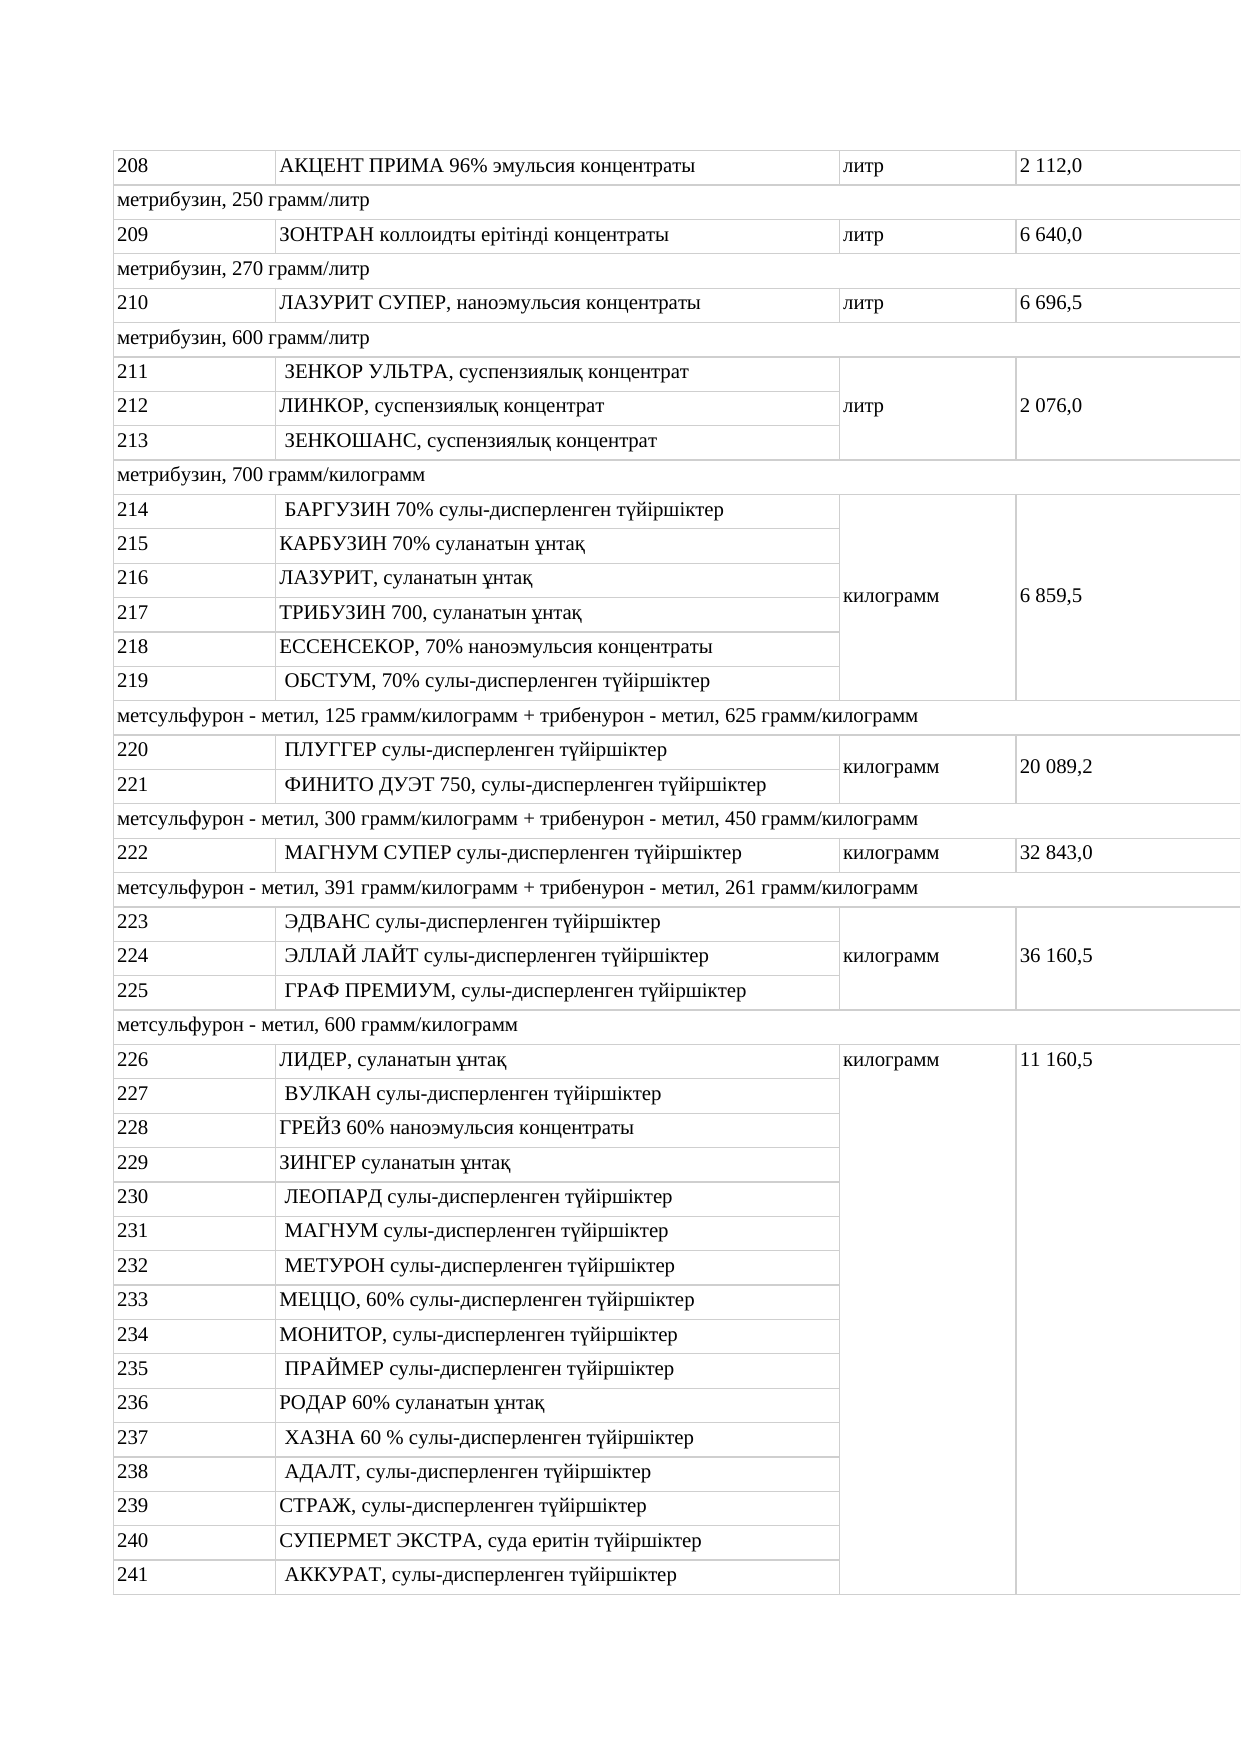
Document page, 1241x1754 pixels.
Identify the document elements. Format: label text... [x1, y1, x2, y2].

table_cell ЛАЗУРИТ СУПЕР, наноэмульсия концентраты [276, 289, 839, 322]
table_cell 229 [114, 1148, 275, 1181]
table_cell ГРЕЙЗ 60% наноэмульсия концентраты [276, 1114, 839, 1147]
table_cell 226 [114, 1045, 275, 1078]
table_cell ЭДВАНС сулы-дисперленген түйіршіктер [276, 908, 839, 941]
table_cell 211 [114, 358, 275, 391]
table_cell ВУЛКАН сулы-дисперленген түйіршіктер [276, 1079, 839, 1112]
table_cell РОДАР 60% суланатын ұнтақ [276, 1389, 839, 1422]
table_cell 227 [114, 1079, 275, 1112]
table_cell МЕТУРОН сулы-дисперленген түйіршіктер [276, 1251, 839, 1284]
table_cell ОБСТУМ, 70% сулы-дисперленген түйіршіктер [276, 667, 839, 700]
table_cell 240 [114, 1526, 275, 1559]
table_cell 239 [114, 1492, 275, 1525]
table_cell ЗИНГЕР суланатын ұнтақ [276, 1148, 839, 1181]
table_cell ТРИБУЗИН 700, суланатын ұнтақ [276, 598, 839, 631]
table_cell 238 [114, 1458, 275, 1491]
table_cell 216 [114, 564, 275, 597]
table_cell 225 [114, 976, 275, 1009]
table_cell 32 843,0 [1017, 839, 1240, 872]
table_cell 231 [114, 1217, 275, 1250]
table_cell 208 [114, 151, 275, 184]
table_cell МАГНУМ сулы-дисперленген түйіршіктер [276, 1217, 839, 1250]
table_cell АККУРАТ, сулы-дисперленген түйіршіктер [276, 1561, 839, 1594]
table_cell ЛЕОПАРД сулы-дисперленген түйіршіктер [276, 1183, 839, 1216]
table_cell ПРАЙМЕР сулы-дисперленген түйіршіктер [276, 1354, 839, 1387]
table_cell литр [840, 289, 1015, 322]
table_cell ЕССЕНСЕКОР, 70% наноэмульсия концентраты [276, 633, 839, 666]
table_cell метсульфурон - метил, 125 грамм/килограмм + трибенурон - метил, 625 грамм/килограмм [114, 701, 1240, 734]
table_cell АДАЛТ, сулы-дисперленген түйіршіктер [276, 1458, 839, 1491]
table_cell метрибузин, 250 грамм/литр [114, 186, 1240, 219]
table_cell 214 [114, 495, 275, 528]
table_cell ЛАЗУРИТ, суланатын ұнтақ [276, 564, 839, 597]
table_cell МОНИТОР, сулы-дисперленген түйіршіктер [276, 1320, 839, 1353]
table_cell метрибузин, 600 грамм/литр [114, 323, 1240, 356]
table_cell 2 076,0 [1017, 358, 1240, 459]
table_cell МЕЦЦО, 60% сулы-дисперленген түйіршіктер [276, 1286, 839, 1319]
table_cell метсульфурон - метил, 300 грамм/килограмм + трибенурон - метил, 450 грамм/килограмм [114, 804, 1240, 837]
table_cell ФИНИТО ДУЭТ 750, сулы-дисперленген түйіршіктер [276, 770, 839, 803]
table_cell литр [840, 151, 1015, 184]
table_cell СУПЕРМЕТ ЭКСТРА, суда еритін түйіршіктер [276, 1526, 839, 1559]
table_cell КАРБУЗИН 70% суланатын ұнтақ [276, 529, 839, 562]
table_cell литр [840, 358, 1015, 459]
table_cell 219 [114, 667, 275, 700]
table_cell 36 160,5 [1017, 908, 1240, 1009]
table_cell 224 [114, 942, 275, 975]
table_cell 223 [114, 908, 275, 941]
table_cell 236 [114, 1389, 275, 1422]
table_cell метрибузин, 270 грамм/литр [114, 254, 1240, 287]
table_cell 221 [114, 770, 275, 803]
table_cell 234 [114, 1320, 275, 1353]
table_cell метсульфурон - метил, 391 грамм/килограмм + трибенурон - метил, 261 грамм/килограмм [114, 873, 1240, 906]
table_cell ГРАФ ПРЕМИУМ, сулы-дисперленген түйіршіктер [276, 976, 839, 1009]
table_cell 230 [114, 1183, 275, 1216]
table_cell 209 [114, 220, 275, 253]
table_cell 2 112,0 [1017, 151, 1240, 184]
table_cell килограмм [840, 736, 1015, 803]
table_cell ЗЕНКОШАНС, суспензиялық концентрат [276, 426, 839, 459]
table_cell 237 [114, 1423, 275, 1456]
table_cell АКЦЕНТ ПРИМА 96% эмульсия концентраты [276, 151, 839, 184]
table_cell метсульфурон - метил, 600 грамм/килограмм [114, 1011, 1240, 1044]
table_cell БАРГУЗИН 70% сулы-дисперленген түйіршіктер [276, 495, 839, 528]
table_cell ЭЛЛАЙ ЛАЙТ сулы-дисперленген түйіршіктер [276, 942, 839, 975]
table_cell 6 859,5 [1017, 495, 1240, 700]
table_cell 241 [114, 1561, 275, 1594]
table_cell 213 [114, 426, 275, 459]
table_cell 220 [114, 736, 275, 769]
table_cell 235 [114, 1354, 275, 1387]
table_cell ПЛУГГЕР сулы-дисперленген түйіршіктер [276, 736, 839, 769]
table_cell килограмм [840, 495, 1015, 700]
table_cell 6 696,5 [1017, 289, 1240, 322]
table_cell литр [840, 220, 1015, 253]
table_cell килограмм [840, 839, 1015, 872]
table_cell килограмм [840, 1045, 1015, 1594]
table_cell килограмм [840, 908, 1015, 1009]
table_cell 222 [114, 839, 275, 872]
table_cell 210 [114, 289, 275, 322]
table_cell 11 160,5 [1017, 1045, 1240, 1594]
table_cell ЛИНКОР, суспензиялық концентрат [276, 392, 839, 425]
table_cell 6 640,0 [1017, 220, 1240, 253]
table_cell 20 089,2 [1017, 736, 1240, 803]
table_cell 215 [114, 529, 275, 562]
table_cell ЛИДЕР, суланатын ұнтақ [276, 1045, 839, 1078]
table_cell МАГНУМ СУПЕР сулы-дисперленген түйіршіктер [276, 839, 839, 872]
table_cell 228 [114, 1114, 275, 1147]
table_cell ЗОНТРАН коллоидты ерітінді концентраты [276, 220, 839, 253]
table_cell 232 [114, 1251, 275, 1284]
table_cell 212 [114, 392, 275, 425]
table_cell 218 [114, 633, 275, 666]
table_cell метрибузин, 700 грамм/килограмм [114, 461, 1240, 494]
table_cell 233 [114, 1286, 275, 1319]
table_cell СТРАЖ, сулы-дисперленген түйіршіктер [276, 1492, 839, 1525]
table_cell 217 [114, 598, 275, 631]
table_cell ЗЕНКОР УЛЬТРА, суспензиялық концентрат [276, 358, 839, 391]
table_cell ХАЗНА 60 % сулы-дисперленген түйіршіктер [276, 1423, 839, 1456]
